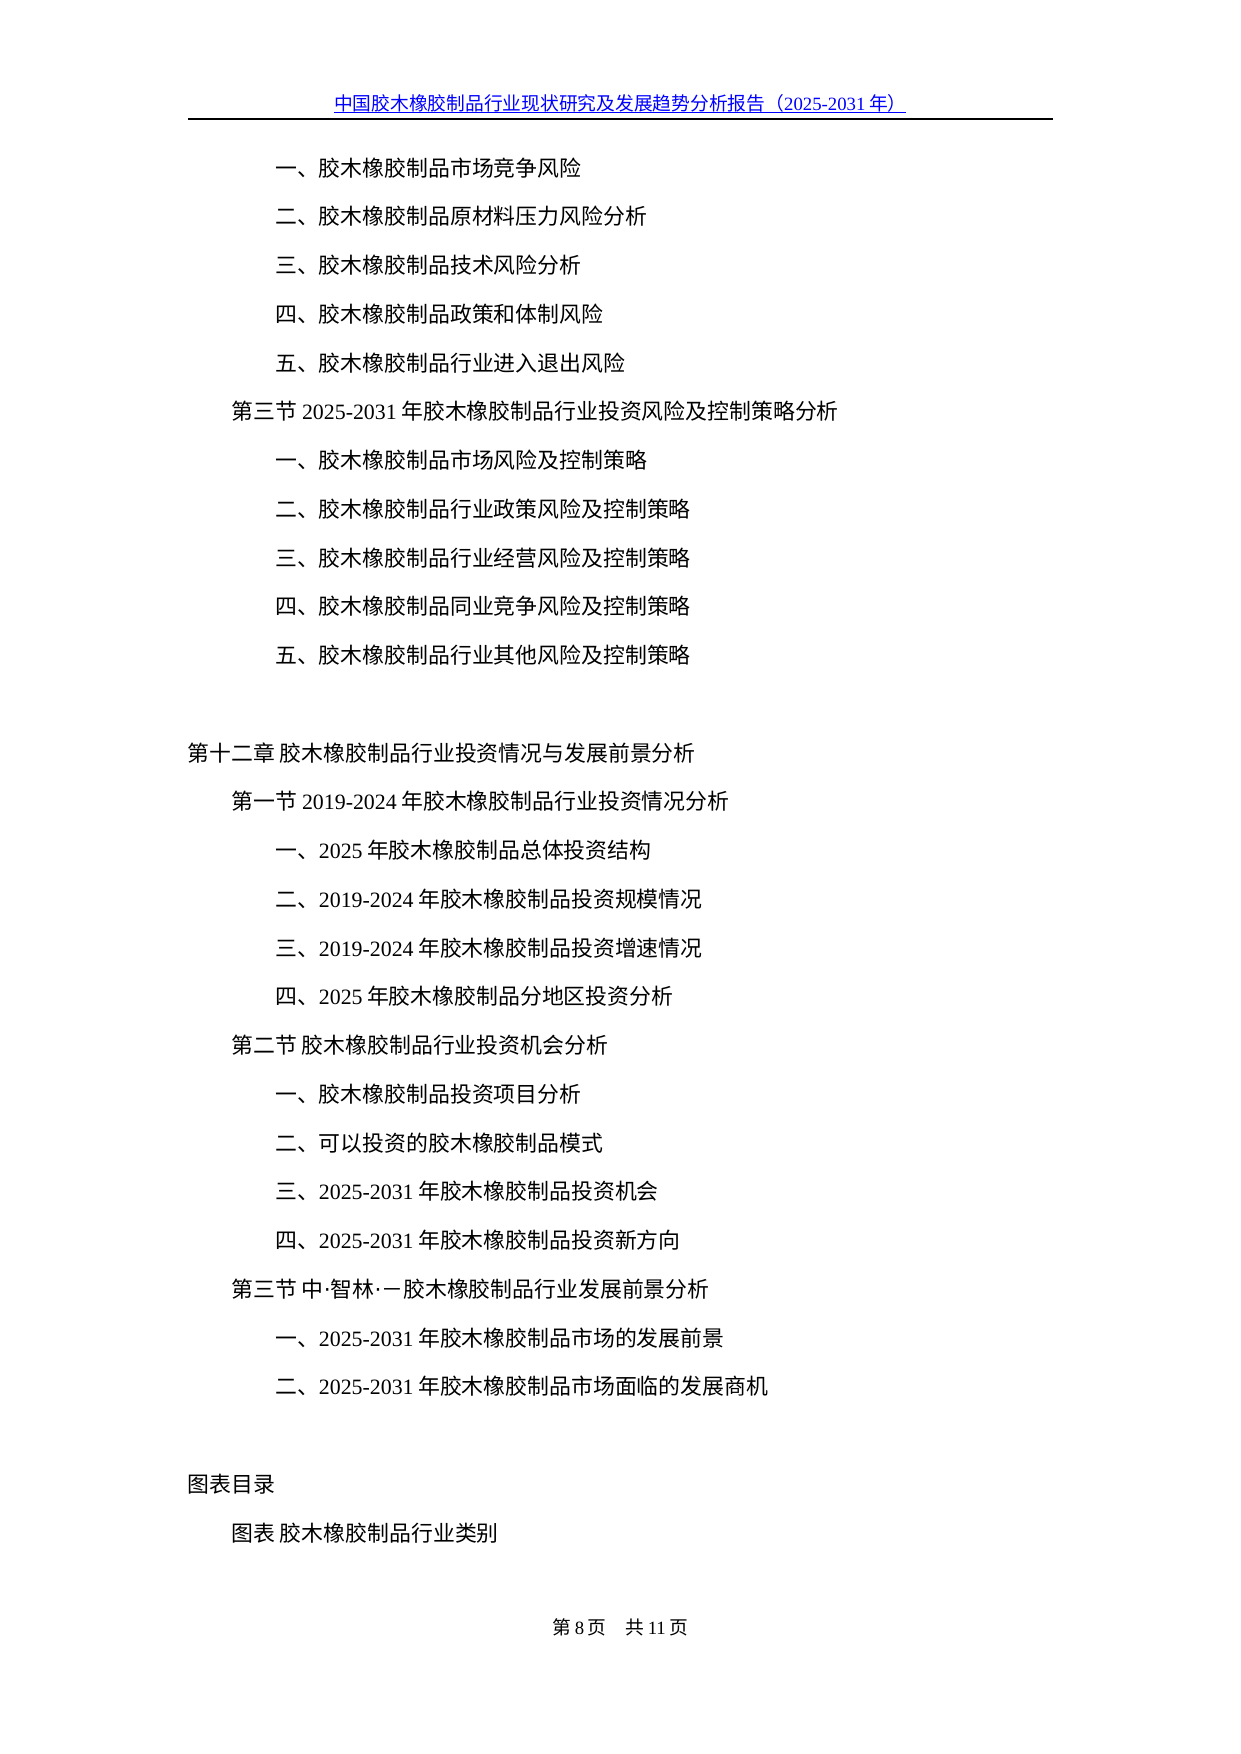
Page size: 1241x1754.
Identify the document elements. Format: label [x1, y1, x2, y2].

text [187, 150, 1053, 1548]
